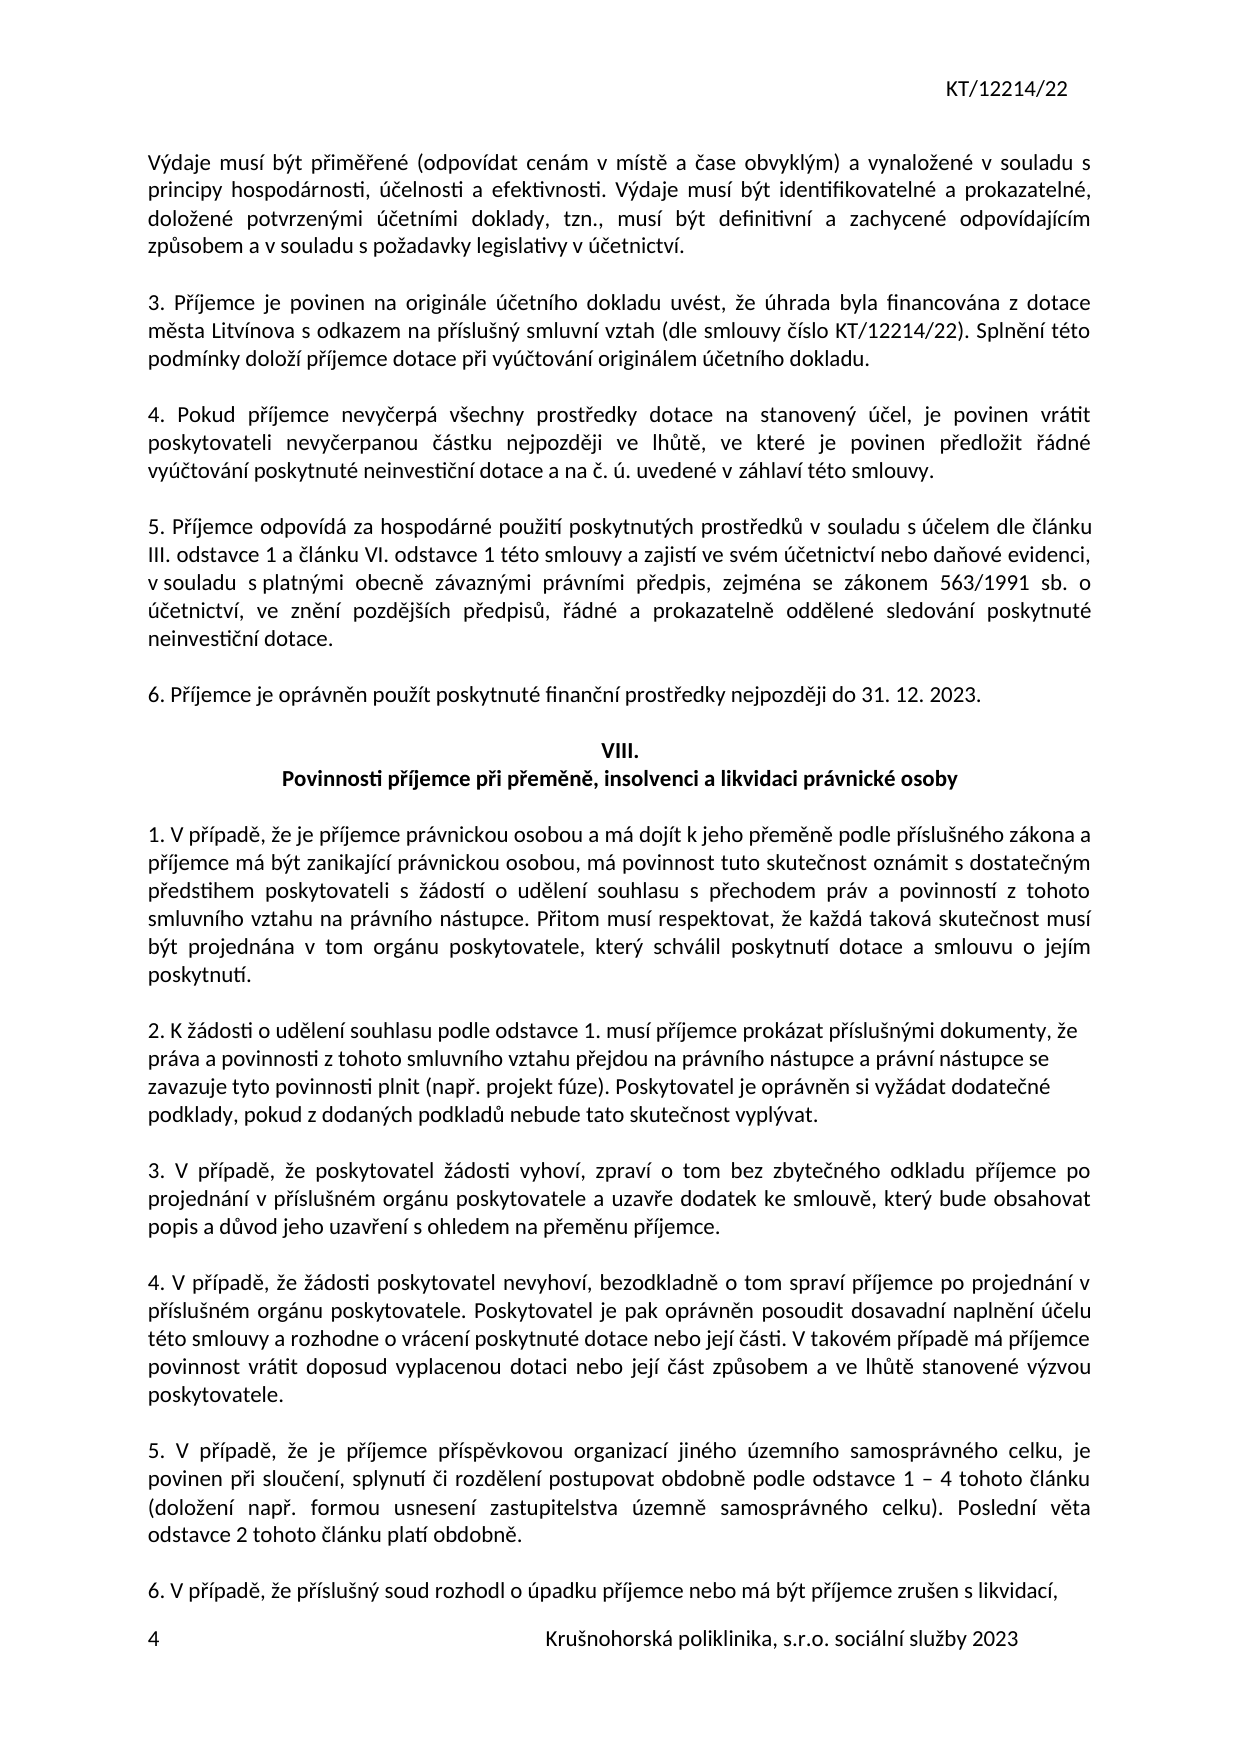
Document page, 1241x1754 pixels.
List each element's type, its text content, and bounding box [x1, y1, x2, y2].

text 1. V případě, že je příjemce právnickou osobou a má dojít k jeho přeměně podle příslušného zákona a příjemce má být zanikající právnickou osobou, má povinnost tuto skutečnost oznámit s dostatečným předstihem poskytovateli s žádostí o udělení souhlasu s přechodem práv a povinností z tohoto smluvního vztahu na právního nástupce. Přitom musí respektovat, že každá taková skutečnost musí být projednána v tom orgánu poskytovatele, který schválil poskytnutí dotace a smlouvu o jejím poskytnutí. [148, 820, 1093, 988]
text 2. K žádosti o udělení souhlasu podle odstavce 1. musí příjemce prokázat příslušnými dokumenty, že práva a povinnosti z tohoto smluvního vztahu přejdou na právního nástupce a právní nástupce se zavazuje tyto povinnosti plnit (např. projekt fúze). Poskytovatel je oprávněn si vyžádat dodatečné podklady, pokud z dodaných podkladů nebude tato skutečnost vyplývat. [148, 1016, 1093, 1128]
text Povinnosti příjemce při přeměně, insolvenci a likvidaci právnické osoby [148, 764, 1093, 792]
text 4. Pokud příjemce nevyčerpá všechny prostředky dotace na stanovený účel, je povinen vrátit poskytovateli nevyčerpanou částku nejpozději ve lhůtě, ve které je povinen předložit řádné vyúčtování poskytnuté neinvestiční dotace a na č. ú. uvedené v záhlaví této smlouvy. [148, 400, 1093, 484]
text Výdaje musí být přiměřené (odpovídat cenám v místě a čase obvyklým) a vynaložené v souladu s principy hospodárnosti, účelnosti a efektivnosti. Výdaje musí být identifikovatelné a prokazatelné, doložené potvrzenými účetními doklady, tzn., musí být definitivní a zachycené odpovídajícím způsobem a v souladu s požadavky legislativy v účetnictví. [148, 148, 1093, 260]
text 6. Příjemce je oprávněn použít poskytnuté finanční prostředky nejpozději do 31. 12. 2023. [148, 680, 1093, 708]
text 4. V případě, že žádosti poskytovatel nevyhoví, bezodkladně o tom spraví příjemce po projednání v příslušném orgánu poskytovatele. Poskytovatel je pak oprávněn posoudit dosavadní naplnění účelu této smlouvy a rozhodne o vrácení poskytnuté dotace nebo její části. V takovém případě má příjemce povinnost vrátit doposud vyplacenou dotaci nebo její část způsobem a ve lhůtě stanovené výzvou poskytovatele. [148, 1268, 1093, 1408]
text 5. Příjemce odpovídá za hospodárné použití poskytnutých prostředků v souladu s účelem dle článku III. odstavce 1 a článku VI. odstavce 1 této smlouvy a zajistí ve svém účetnictví nebo daňové evidenci, v souladu s platnými obecně závaznými právními předpis, zejména se zákonem 563/1991 sb. o účetnictví, ve znění pozdějších předpisů, řádné a prokazatelně oddělené sledování poskytnuté neinvestiční dotace. [148, 512, 1093, 652]
text 6. V případě, že příslušný soud rozhodl o úpadku příjemce nebo má být příjemce zrušen s likvidací, [148, 1577, 1093, 1605]
text 3. V případě, že poskytovatel žádosti vyhoví, zpraví o tom bez zbytečného odkladu příjemce po projednání v příslušném orgánu poskytovatele a uzavře dodatek ke smlouvě, který bude obsahovat popis a důvod jeho uzavření s ohledem na přeměnu příjemce. [148, 1156, 1093, 1240]
text 3. Příjemce je povinen na originále účetního dokladu uvést, že úhrada byla financována z dotace města Litvínova s odkazem na příslušný smluvní vztah (dle smlouvy číslo KT/12214/22). Splnění této podmínky doloží příjemce dotace při vyúčtování originálem účetního dokladu. [148, 288, 1093, 372]
text VIII. [148, 736, 1093, 764]
text 5. V případě, že je příjemce příspěvkovou organizací jiného územního samosprávného celku, je povinen při sloučení, splynutí či rozdělení postupovat obdobně podle odstavce 1 – 4 tohoto článku (doložení např. formou usnesení zastupitelstva územně samosprávného celku). Poslední věta odstavce 2 tohoto článku platí obdobně. [148, 1437, 1093, 1549]
